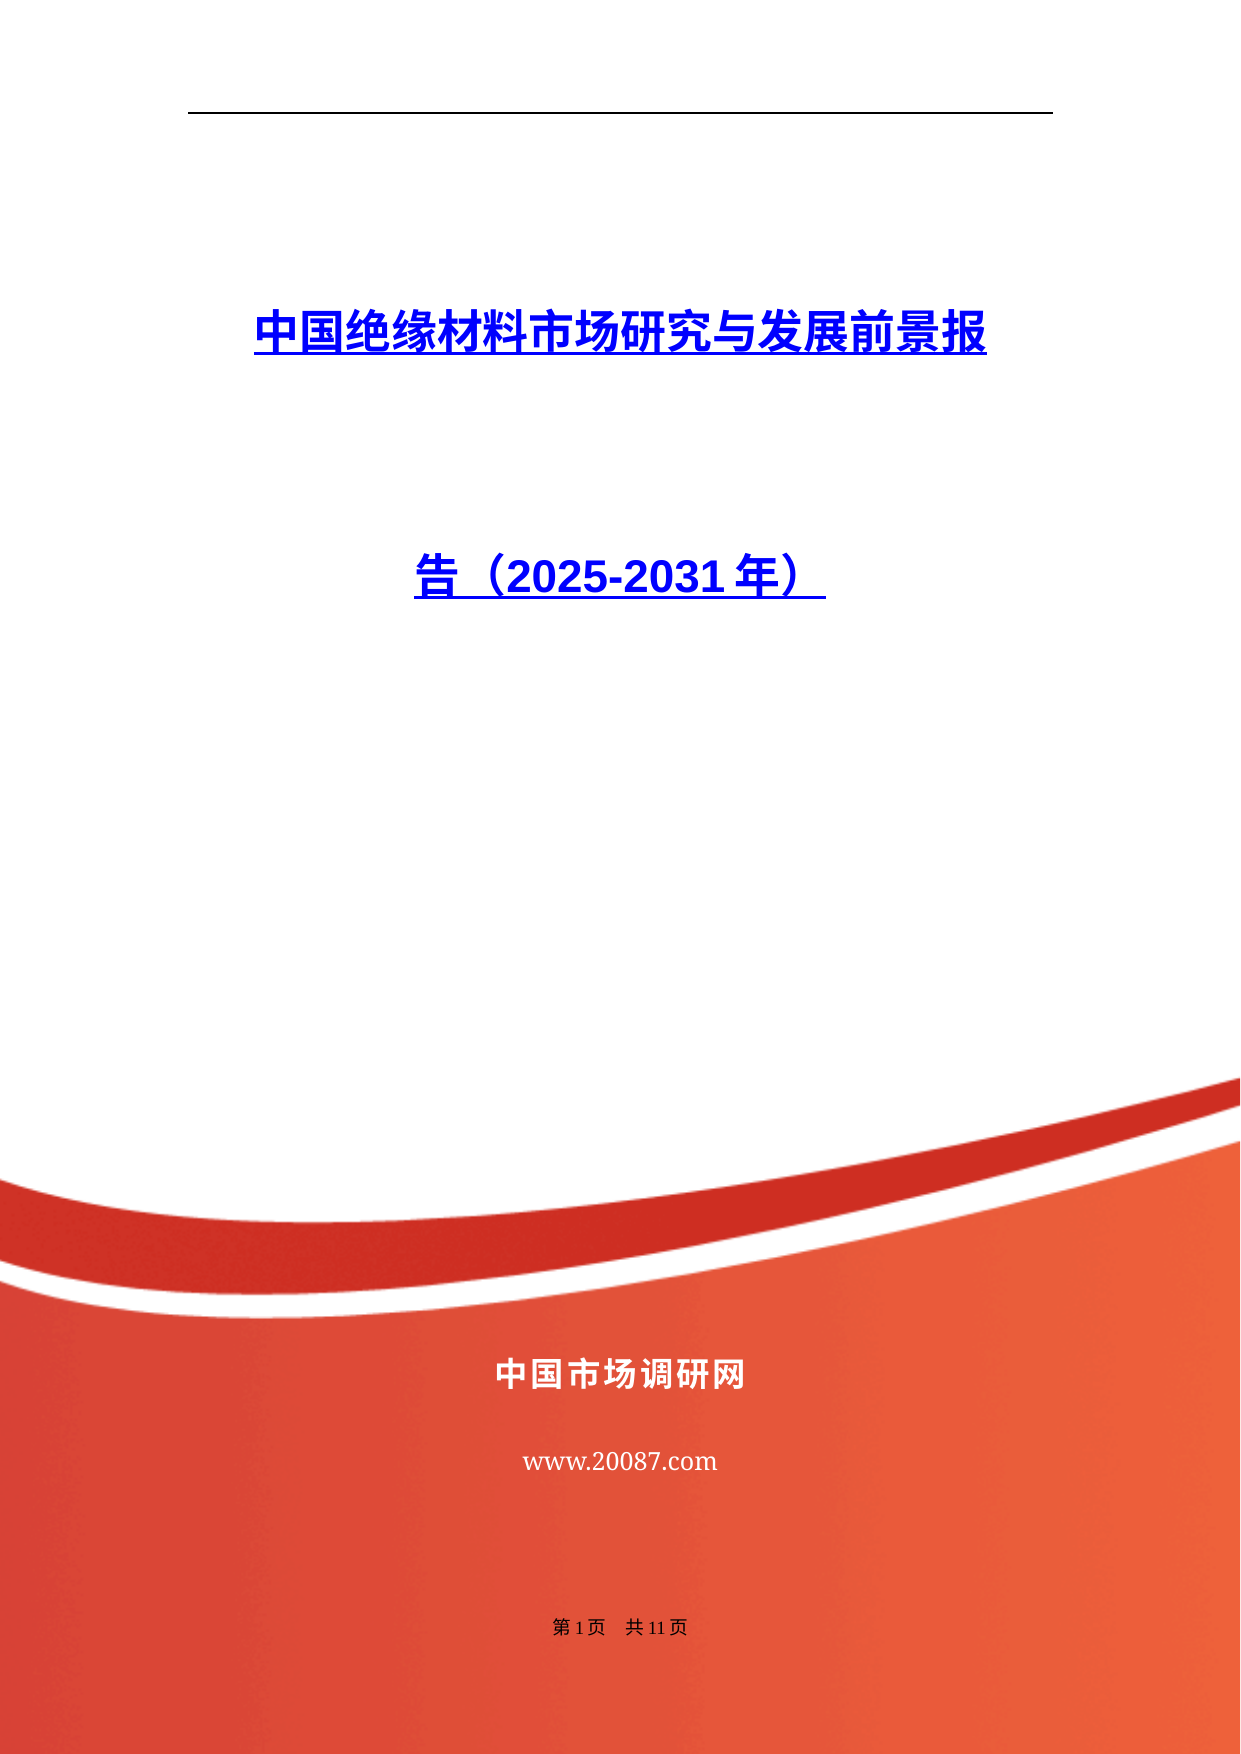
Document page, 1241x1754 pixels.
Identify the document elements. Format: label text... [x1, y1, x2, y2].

table_header 中国绝缘材料市场研究与发展前景报告（2025-2031年） [188, 207, 1053, 773]
subtitle 中国市场调研网 [187, 1339, 1053, 1404]
picture [0, 1006, 1241, 1754]
text www.20087.com [187, 1428, 1053, 1493]
